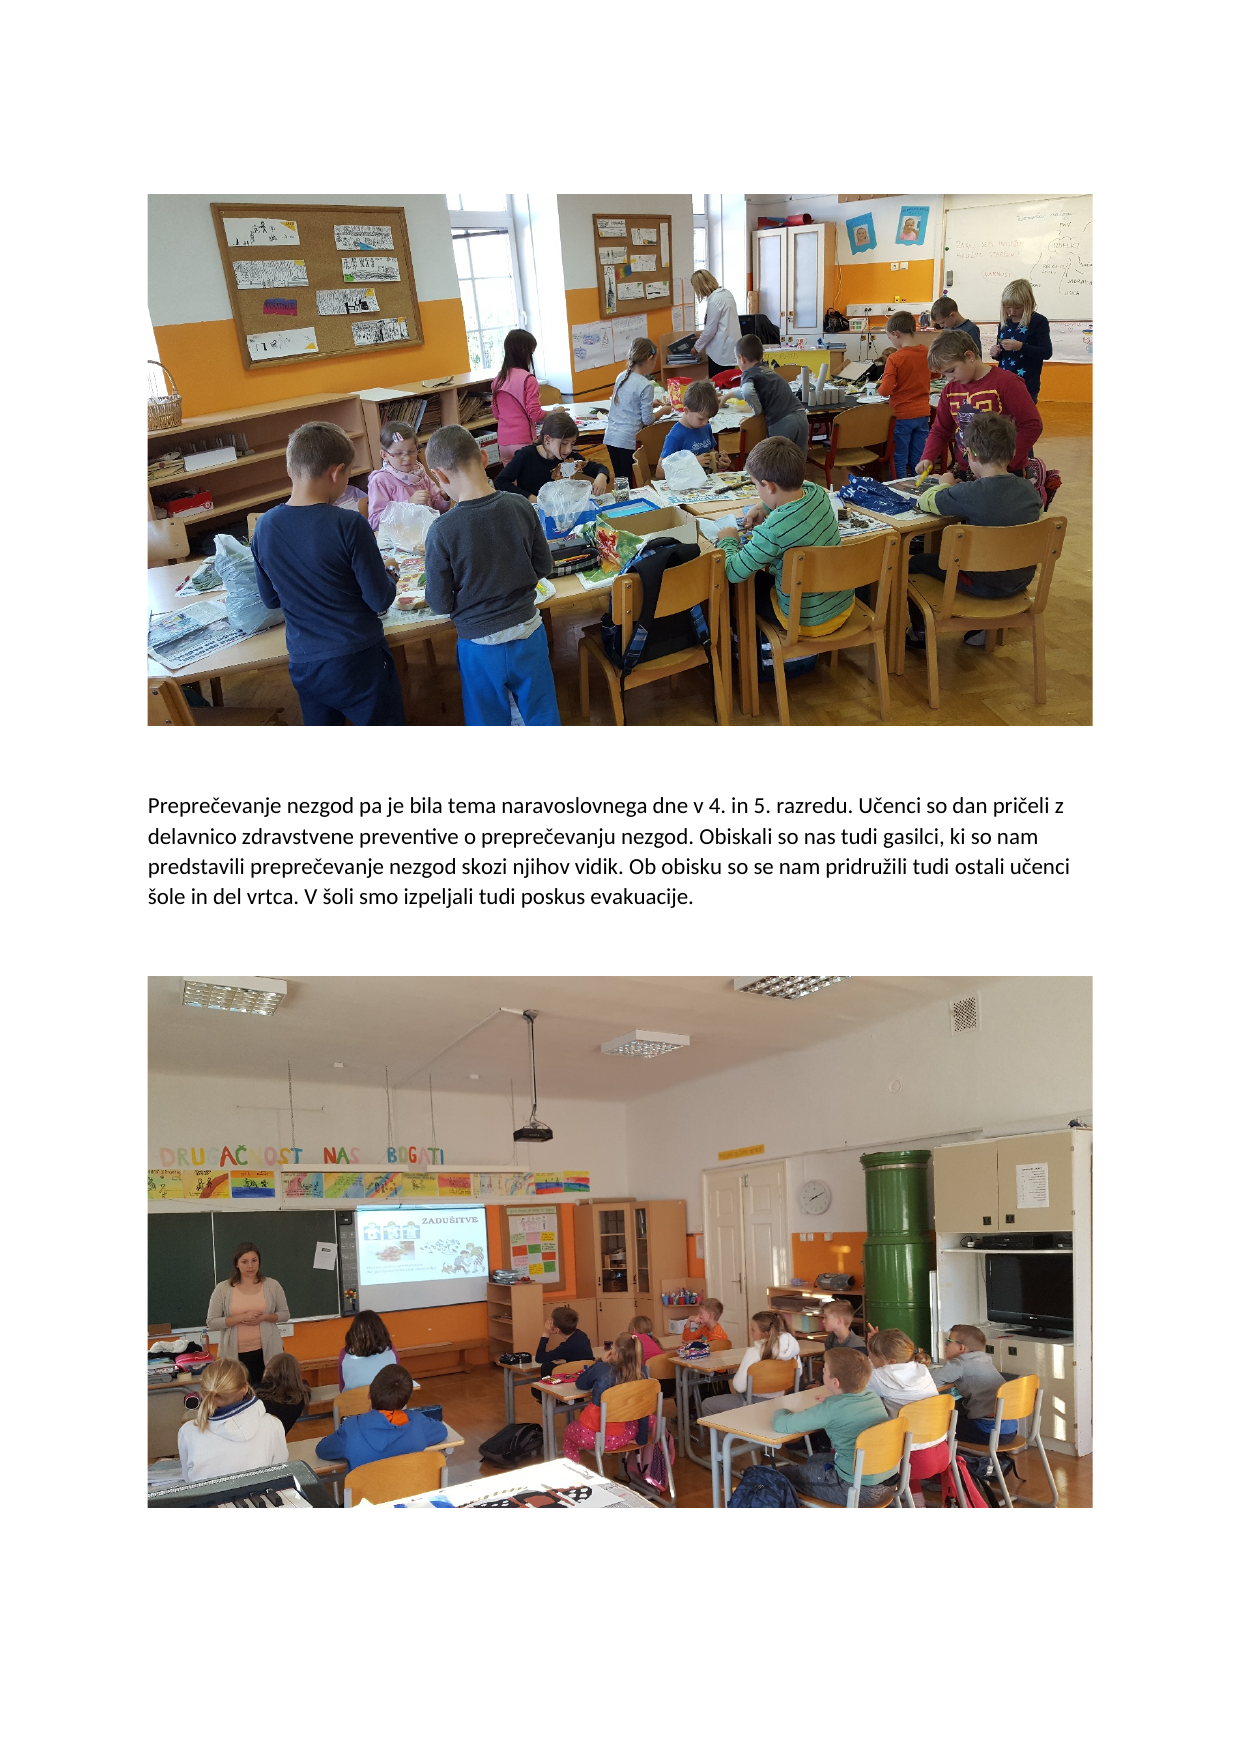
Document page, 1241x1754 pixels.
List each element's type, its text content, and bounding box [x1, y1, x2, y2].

picture [147, 976, 1093, 1508]
picture [147, 194, 1093, 726]
text Preprečevanje nezgod pa je bila tema naravoslovnega dne v 4. in 5. razredu. Učenci so dan pričeli z delavnico zdravstvene preventive o preprečevanju nezgod. Obiskali so nas tudi gasilci, ki so nam predstavili preprečevanje nezgod skozi njihov vidik. Ob obisku so se nam pridružili tudi ostali učenci šole in del vrtca. V šoli smo izpeljali tudi poskus evakuacije. [148, 792, 1093, 910]
